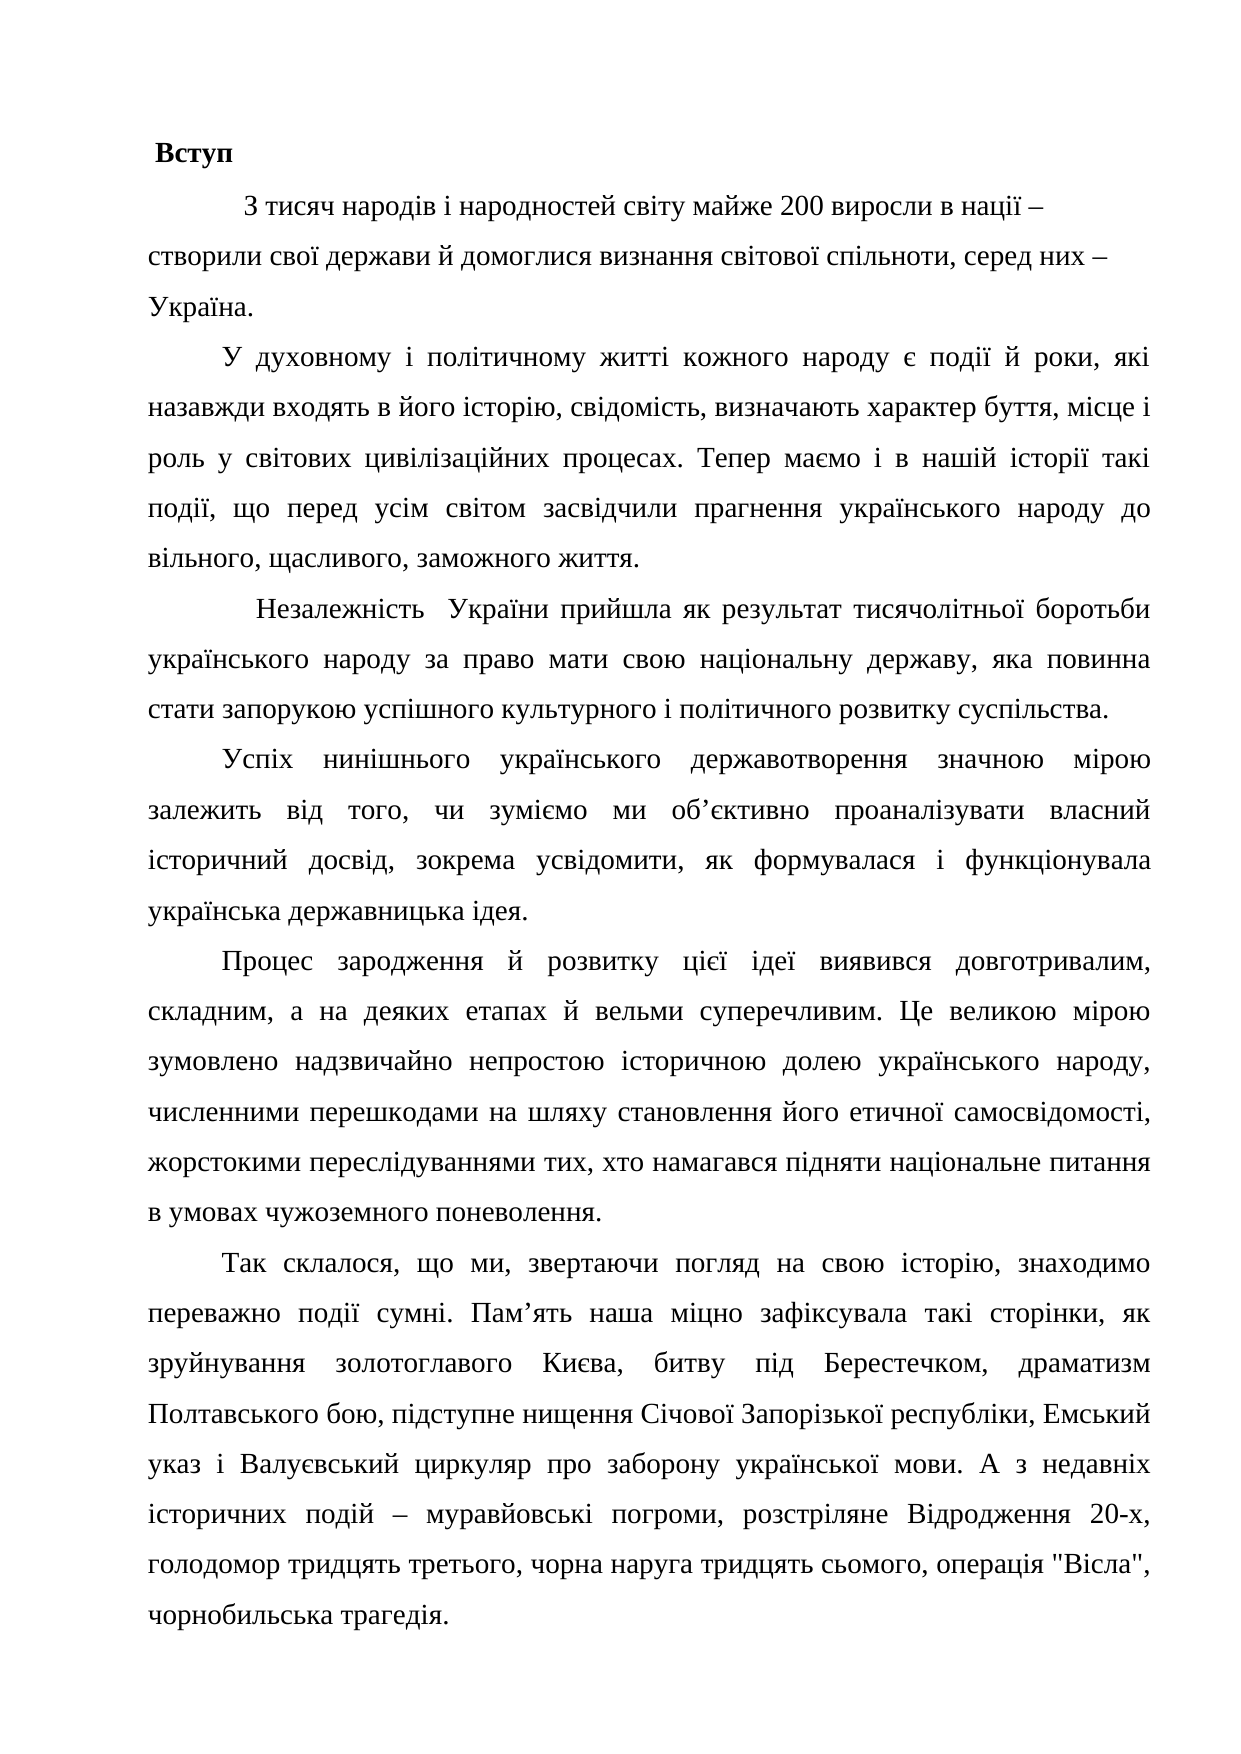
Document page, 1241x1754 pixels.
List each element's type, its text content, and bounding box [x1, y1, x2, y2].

text Незалежність України прийшла як результат тисячолітньої боротьби українського народу за право мати свою національну державу, яка повинна стати запорукою успішного культурного і політичного розвитку суспільства. [148, 591, 1152, 725]
text Успіх нинішнього українського державотворення значною мірою залежить від того, чи зуміємо ми об’єктивно проаналізувати власний історичний досвід, зокрема усвідомити, як формувалася і функціонувала українська державницька ідея. [148, 742, 1152, 926]
text Процес зародження й розвитку цієї ідеї виявився довготривалим, складним, а на деяких етапах й вельми суперечливим. Це великою мірою зумовлено надзвичайно непростою історичною долею українського народу, численними перешкодами на шляху становлення його етичної самосвідомості, жорстокими переслідуваннями тих, хто намагався підняти національне питання в умовах чужоземного поневолення. [148, 943, 1152, 1228]
text Вступ [148, 135, 1152, 169]
text Так склалося, що ми, звертаючи погляд на свою історію, знаходимо переважно події сумні. Пам’ять наша міцно зафіксувала такі сторінки, як зруйнування золотоглавого Києва, битву під Берестечком, драматизм Полтавського бою, підступне нищення Січової Запорізької республіки, Емський указ і Валуєвський циркуляр про заборону української мови. А з недавніх історичних подій – муравйовські погроми, розстріляне Відродження 20-х, голодомор тридцять третього, чорна наруга тридцять сьомого, операція "Вісла", чорнобильська трагедія. [148, 1245, 1152, 1631]
text З тисяч народів і народностей світу майже 200 виросли в нації – створили свої держави й домоглися визнання світової спільноти, серед них – Україна. [148, 188, 1152, 322]
text У духовному і політичному житті кожного народу є події й роки, які назавжди входять в його історію, свідомість, визначають характер буття, місце і роль у світових цивілізаційних процесах. Тепер маємо і в нашій історії такі події, що перед усім світом засвідчили прагнення українського народу до вільного, щасливого, заможного життя. [148, 339, 1152, 574]
